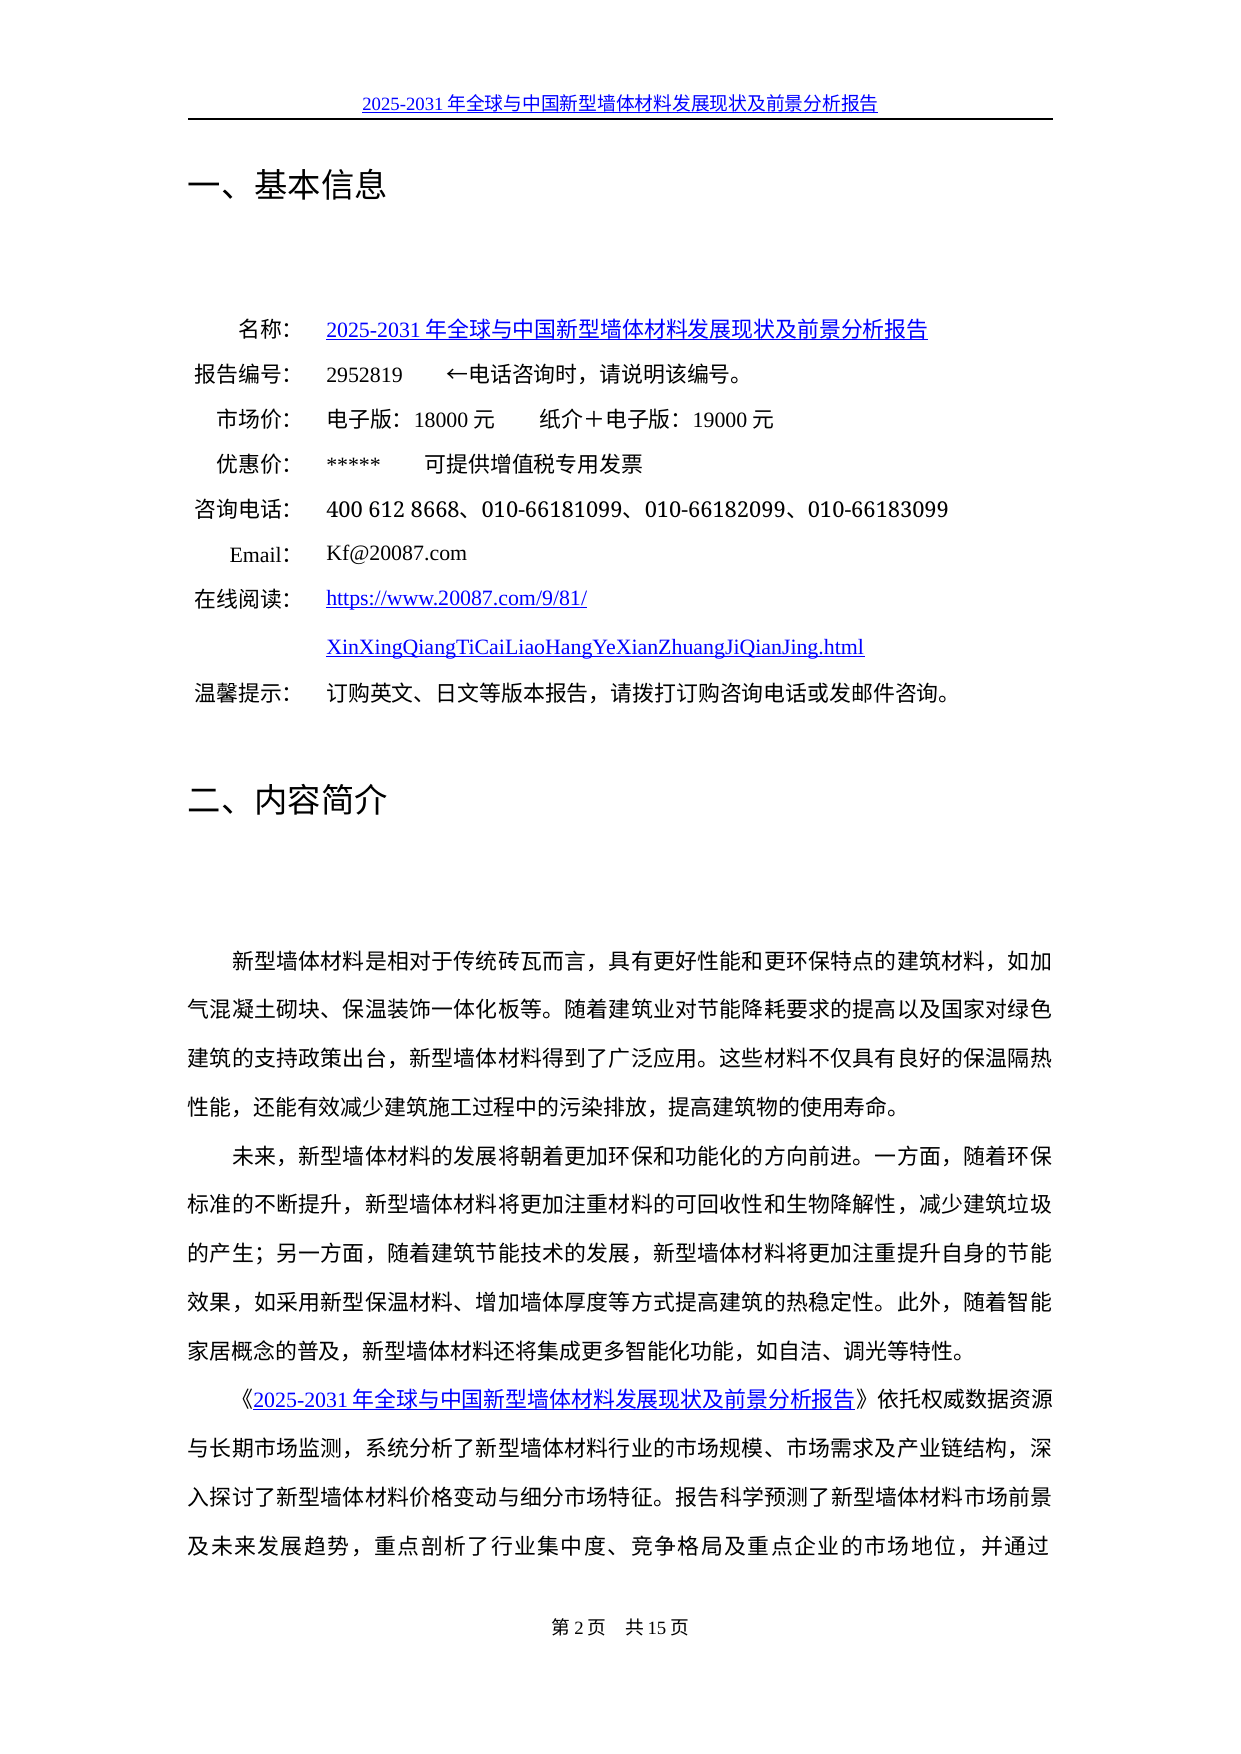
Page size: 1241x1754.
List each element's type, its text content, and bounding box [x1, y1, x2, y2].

title 一、基本信息 [187, 150, 1053, 215]
table_cell 市场价： [167, 402, 315, 447]
table_cell 温馨提示： [167, 675, 315, 720]
table_cell 在线阅读： [167, 582, 315, 675]
table_cell 咨询电话： [167, 492, 315, 537]
table_cell 报告编号： [167, 357, 315, 402]
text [187, 943, 1053, 1561]
table_cell 400 612 8668、010-66181099、010-66182099、010-66183099 [315, 492, 1073, 537]
table_cell ***** 可提供增值税专用发票 [315, 447, 1073, 492]
table_cell [315, 582, 1073, 675]
title 二、内容简介 [187, 766, 1053, 831]
table_cell Email： [167, 537, 315, 582]
table_cell Kf@20087.com [315, 537, 1073, 582]
table_cell 2952819 ←电话咨询时，请说明该编号。 [315, 357, 1073, 402]
table_cell 订购英文、日文等版本报告，请拨打订购咨询电话或发邮件咨询。 [315, 675, 1073, 720]
table_header 2025-2031年全球与中国新型墙体材料发展现状及前景分析报告 [315, 312, 1073, 357]
table_header 名称： [167, 312, 315, 357]
table_cell 电子版：18000 元 纸介＋电子版：19000 元 [315, 402, 1073, 447]
table_cell 优惠价： [167, 447, 315, 492]
